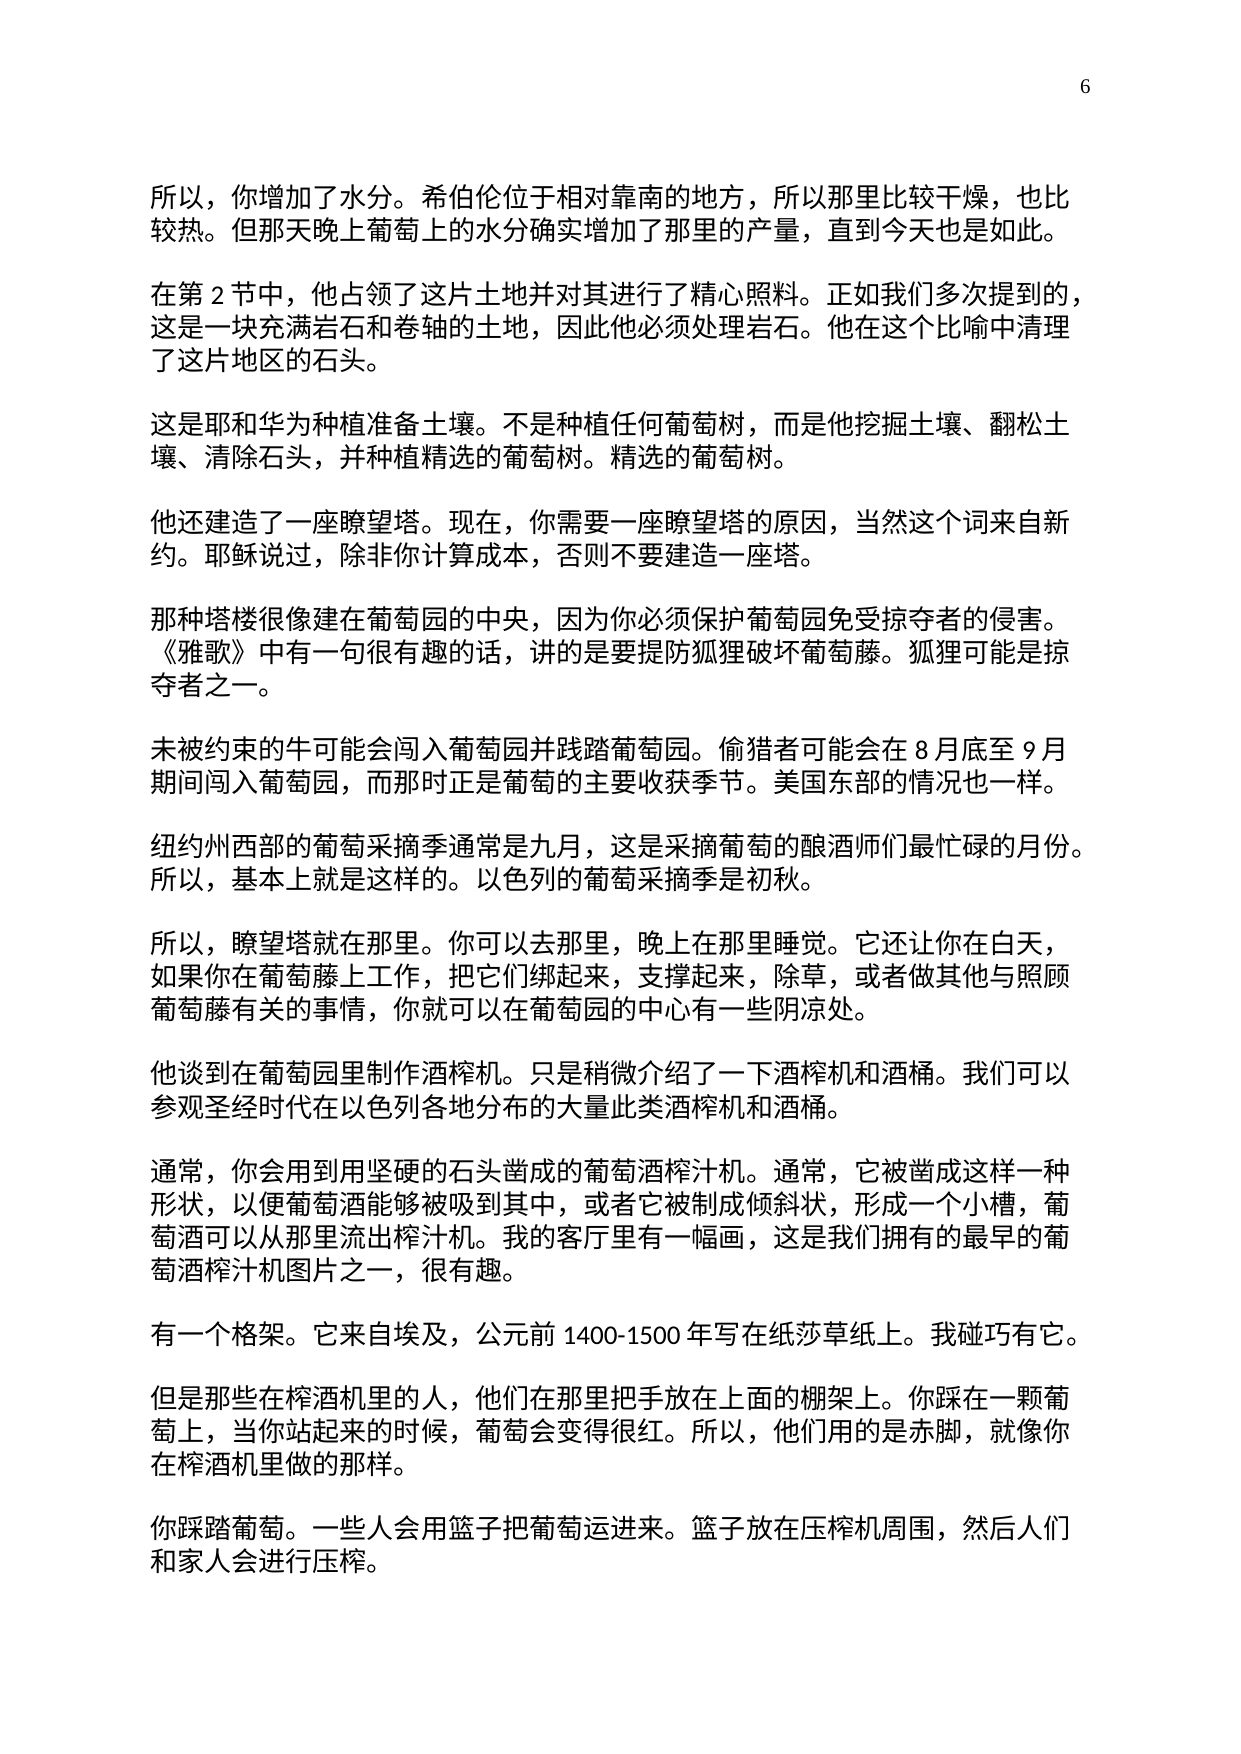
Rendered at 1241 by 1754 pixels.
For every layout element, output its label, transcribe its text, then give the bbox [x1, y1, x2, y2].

text 通常，你会用到用坚硬的石头凿成的葡萄酒榨汁机。通常，它被凿成这样一种形状，以便葡萄酒能够被吸到其中，或者它被制成倾斜状，形成一个小槽，葡萄酒可以从那里流出榨汁机。我的客厅里有一幅画，这是我们拥有的最早的葡萄酒榨汁机图片之一，很有趣。 [150, 1155, 1090, 1287]
text 所以，瞭望塔就在那里。你可以去那里，晚上在那里睡觉。它还让你在白天，如果你在葡萄藤上工作，把它们绑起来，支撑起来，除草，或者做其他与照顾葡萄藤有关的事情，你就可以在葡萄园的中心有一些阴凉处。 [150, 927, 1090, 1027]
text 你踩踏葡萄。一些人会用篮子把葡萄运进来。篮子放在压榨机周围，然后人们和家人会进行压榨。 [150, 1512, 1090, 1578]
text 他谈到在葡萄园里制作酒榨机。只是稍微介绍了一下酒榨机和酒桶。我们可以参观圣经时代在以色列各地分布的大量此类酒榨机和酒桶。 [150, 1058, 1090, 1124]
text 纽约州西部的葡萄采摘季通常是九月，这是采摘葡萄的酿酒师们最忙碌的月份。所以，基本上就是这样的。以色列的葡萄采摘季是初秋。 [150, 830, 1090, 896]
text 他还建造了一座瞭望塔。现在，你需要一座瞭望塔的原因，当然这个词来自新约。耶稣说过，除非你计算成本，否则不要建造一座塔。 [150, 506, 1090, 572]
text 所以，你增加了水分。希伯伦位于相对靠南的地方，所以那里比较干燥，也比较热。但那天晚上葡萄上的水分确实增加了那里的产量，直到今天也是如此。 [150, 181, 1090, 247]
text 这是耶和华为种植准备土壤。不是种植任何葡萄树，而是他挖掘土壤、翻松土壤、清除石头，并种植精选的葡萄树。精选的葡萄树。 [150, 408, 1090, 474]
text 有一个格架。它来自埃及，公元前 1400-1500 年写在纸莎草纸上。我碰巧有它。 [150, 1318, 1090, 1351]
text 但是那些在榨酒机里的人，他们在那里把手放在上面的棚架上。你踩在一颗葡萄上，当你站起来的时候，葡萄会变得很红。所以，他们用的是赤脚，就像你在榨酒机里做的那样。 [150, 1382, 1090, 1481]
text 在第 2 节中，他占领了这片土地并对其进行了精心照料。正如我们多次提到的，这是一块充满岩石和卷轴的土地，因此他必须处理岩石。他在这个比喻中清理了这片地区的石头。 [150, 278, 1090, 377]
text 那种塔楼很像建在葡萄园的中央，因为你必须保护葡萄园免受掠夺者的侵害。《雅歌》中有一句很有趣的话，讲的是要提防狐狸破坏葡萄藤。狐狸可能是掠夺者之一。 [150, 603, 1090, 702]
text 未被约束的牛可能会闯入葡萄园并践踏葡萄园。偷猎者可能会在 8 月底至 9 月期间闯入葡萄园，而那时正是葡萄的主要收获季节。美国东部的情况也一样。 [150, 733, 1090, 799]
